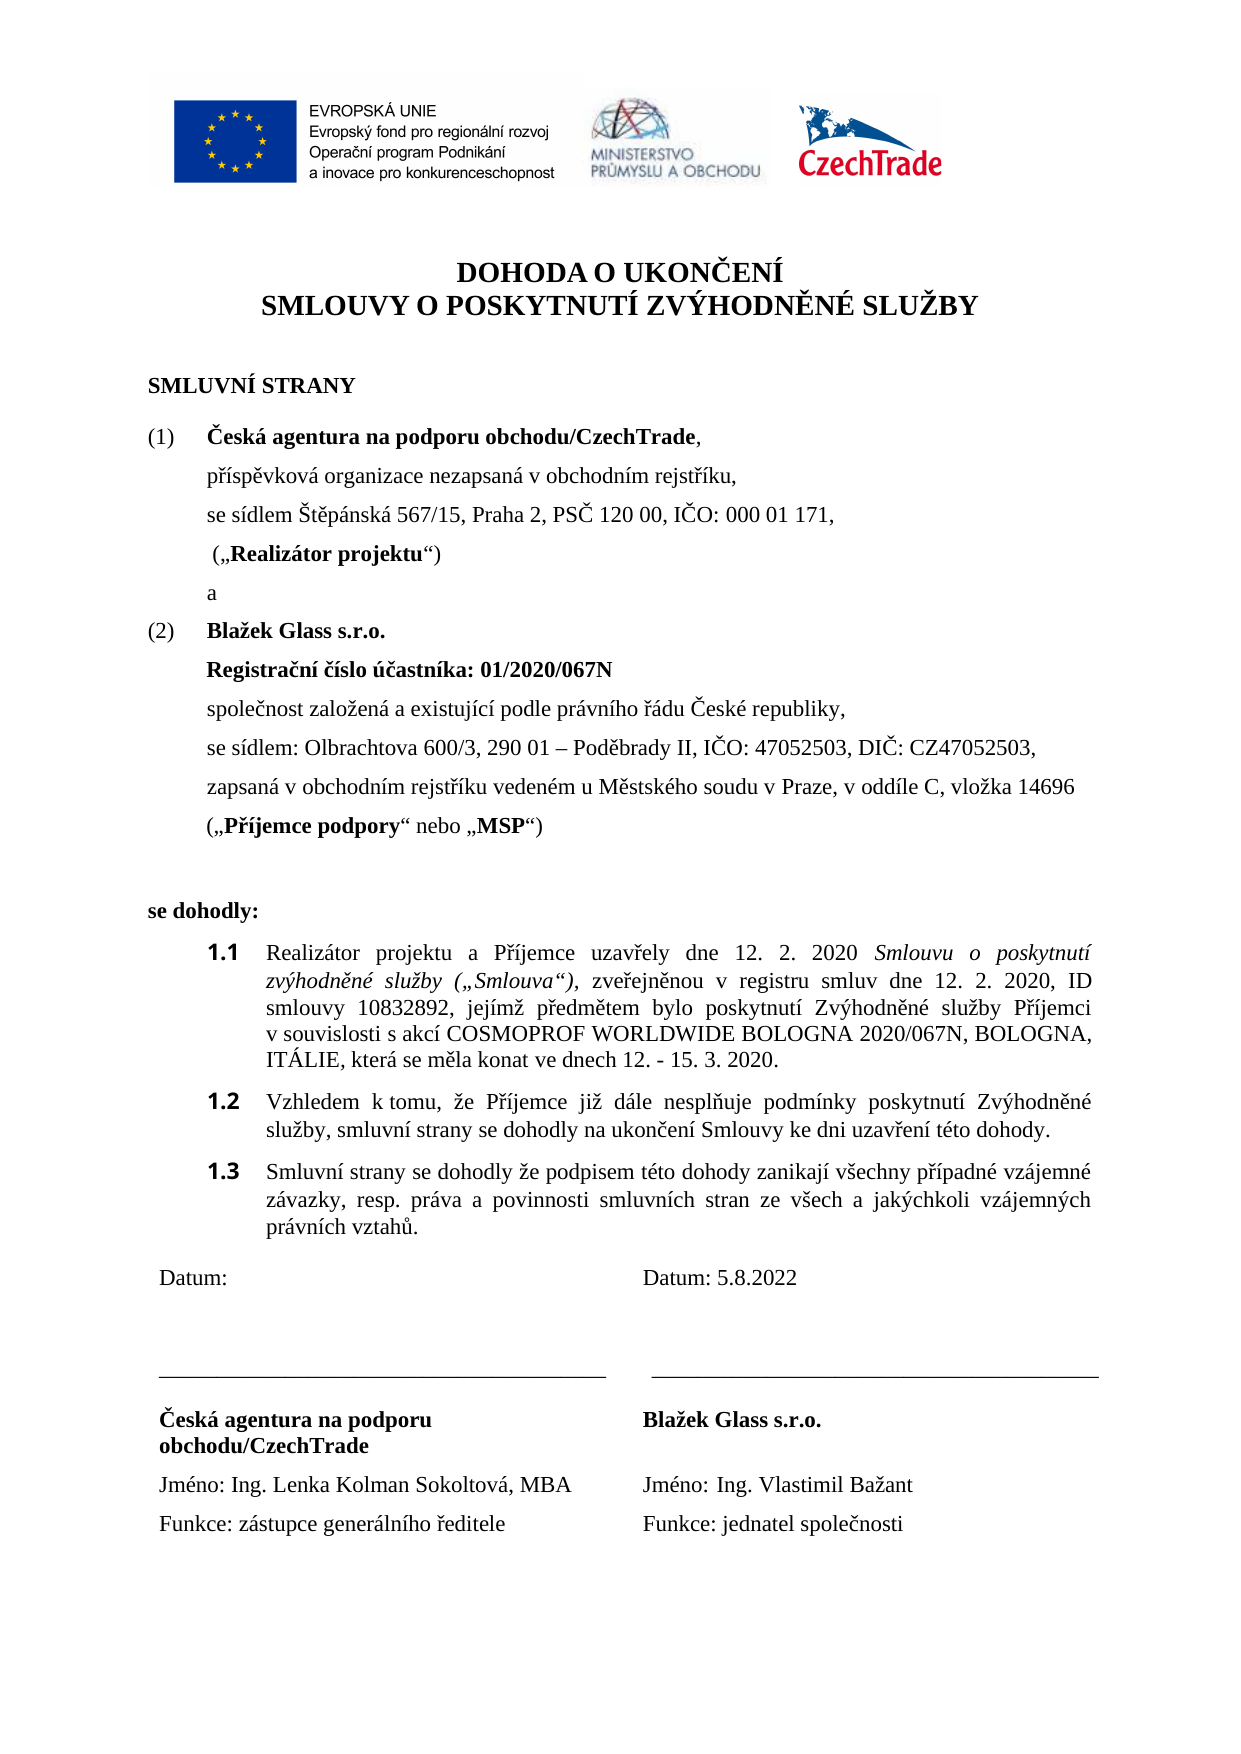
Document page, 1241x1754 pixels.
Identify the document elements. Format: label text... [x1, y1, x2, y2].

table_cell _______________________________________ [631, 1303, 1119, 1393]
title dohoda o ukončení [148, 255, 1093, 288]
table_cell Česká agentura na podporu obchodu/CzechTrade Jméno: Ing. Lenka Kolman Sokoltová, MBA Funkce: zástupce generálního ředitele [148, 1393, 631, 1549]
list Blažek Glass s.r.o. [148, 618, 1093, 644]
text Smluvní strany se dohodly že podpisem této dohody zanikají všechny případné vzájemné závazky, resp. práva a povinnosti smluvních stran ze všech a jakýchkoli vzájemných právních vztahů. [207, 1155, 1093, 1239]
text se sídlem: Olbrachtova 600/3, 290 01 – Poděbrady II, IČO: 47052503, DIČ: CZ47052503, [207, 734, 1093, 761]
list Česká agentura na podporu obchodu/CzechTrade, [148, 423, 1093, 450]
text a [207, 579, 1093, 605]
picture [799, 93, 942, 188]
list se dohodly: [148, 897, 1093, 923]
text („Příjemce podpory“ nebo „MSP“) [206, 812, 1093, 838]
text se sídlem Štěpánská 567/15, Praha 2, PSČ 120 00, IČO: 000 01 171, [207, 501, 1093, 527]
picture [147, 73, 771, 188]
text společnost založená a existující podle právního řádu České republiky, [207, 695, 1093, 722]
text („Realizátor projektu“) [207, 540, 1093, 566]
text příspěvková organizace nezapsaná v obchodním rejstříku, [207, 462, 1093, 488]
text Registrační číslo účastníka: 01/2020/067N [148, 656, 1093, 683]
text zapsaná v obchodním rejstříku vedeném u Městského soudu v Praze, v oddíle C, vložka 14696 [207, 773, 1093, 799]
table_cell _______________________________________ [148, 1303, 631, 1393]
table_header Datum: 5.8.2022 [631, 1252, 1119, 1303]
table_header Datum: [148, 1252, 631, 1303]
text Smluvní strany [148, 372, 1093, 398]
title Smlouvy o poskytnutí zvýhodněné služby [148, 288, 1093, 322]
text Realizátor projektu a Příjemce uzavřely dne 12. 2. 2020 Smlouvu o poskytnutí zvýhodněné služby („Smlouva“), zveřejněnou v registru smluv dne 12. 2. 2020, ID smlouvy 10832892, jejímž předmětem bylo poskytnutí Zvýhodněné služby Příjemci v souvislosti s akcí COSMOPROF WORLDWIDE BOLOGNA 2020/067N, BOLOGNA, ITÁLIE, která se měla konat ve dnech 12. - 15. 3. 2020. [207, 936, 1093, 1073]
text Vzhledem k tomu, že Příjemce již dále nesplňuje podmínky poskytnutí Zvýhodněné služby, smluvní strany se dohodly na ukončení Smlouvy ke dni uzavření této dohody. [207, 1085, 1093, 1143]
table_cell Blažek Glass s.r.o. Jméno: Ing. Vlastimil Bažant Funkce: jednatel společnosti [631, 1393, 1119, 1549]
